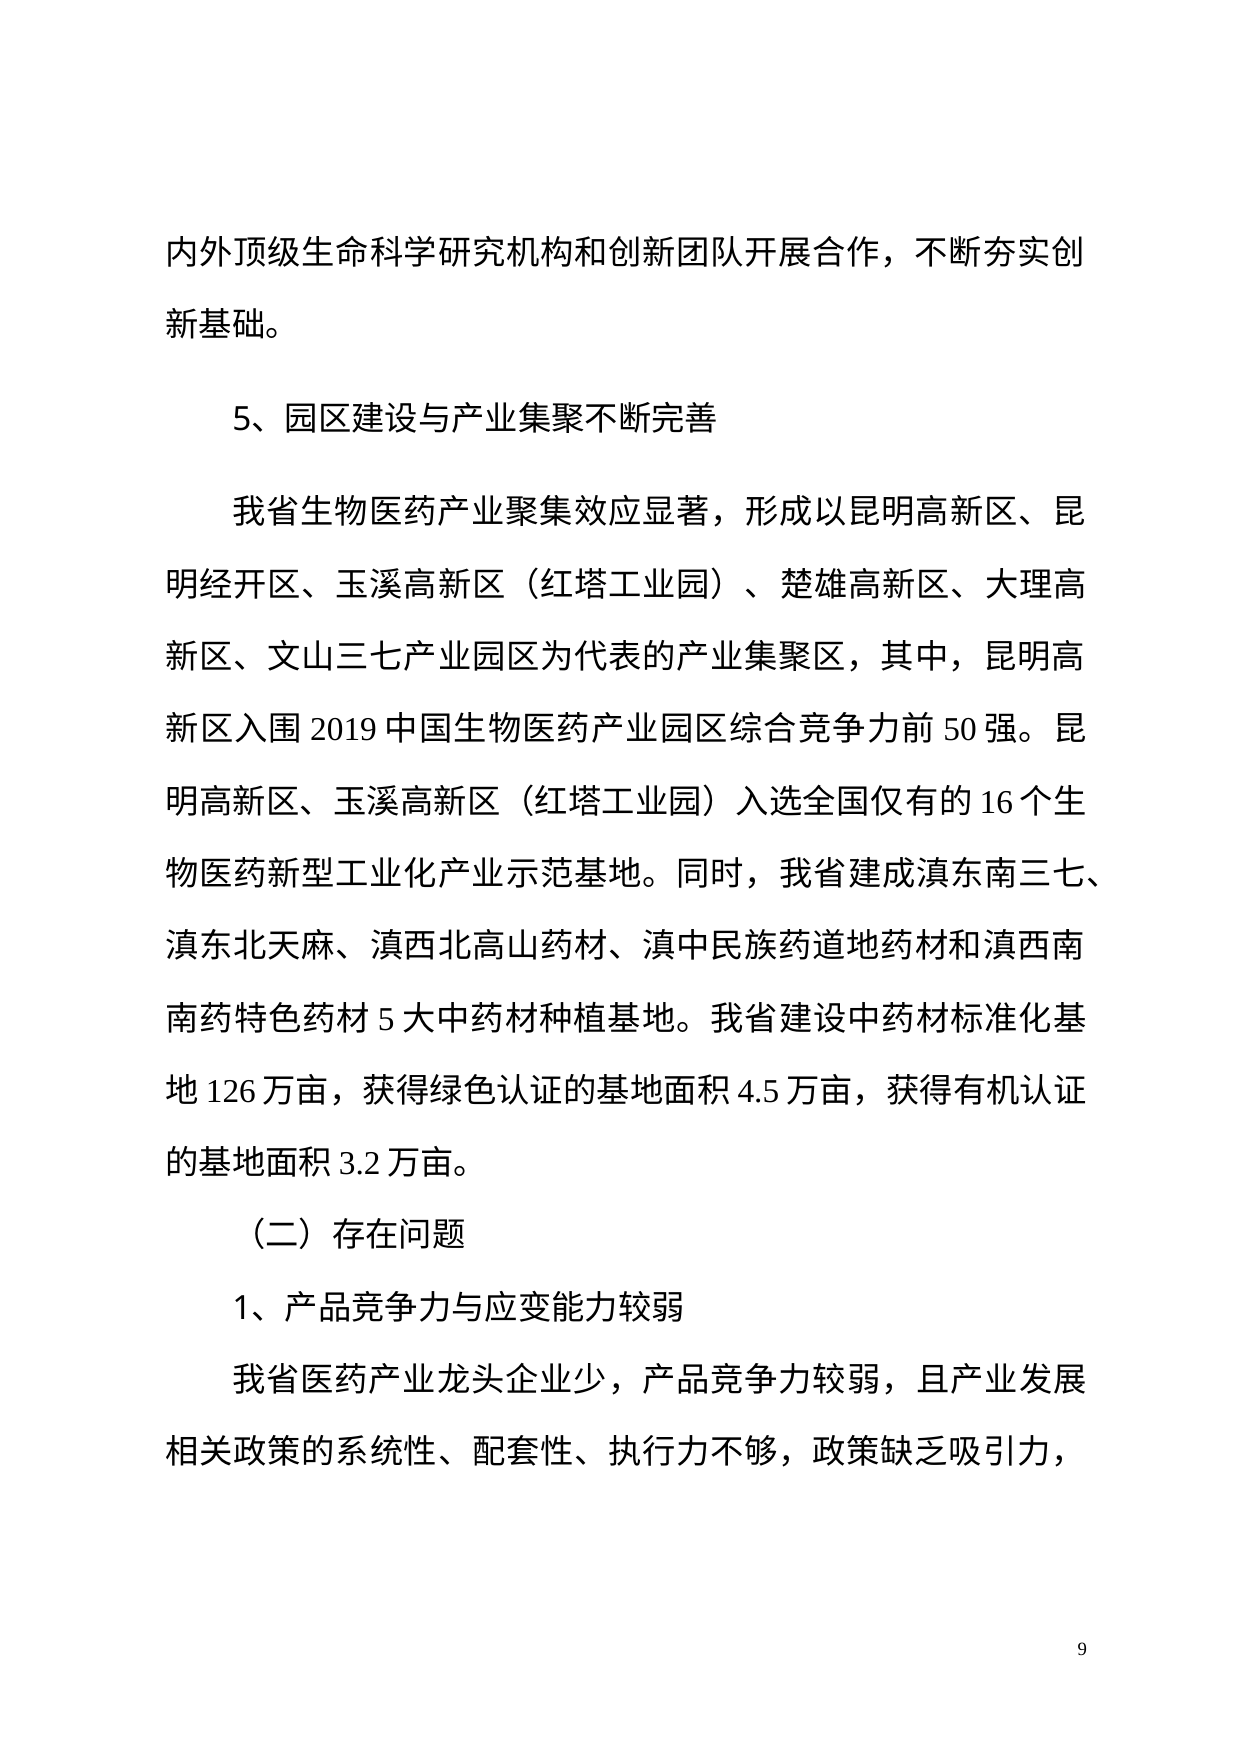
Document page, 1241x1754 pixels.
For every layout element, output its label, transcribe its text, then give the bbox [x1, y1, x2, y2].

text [165, 1353, 1087, 1473]
text （二）存在问题 [165, 1208, 1087, 1256]
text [165, 226, 1087, 346]
text 我省生物医药产业聚集效应显著，形成以昆明高新区、昆明经开区、玉溪高新区（红塔工业园）、楚雄高新区、大理高新区、文山三七产业园区为代表的产业集聚区，其中，昆明高新区入围2019中国生物医药产业园区综合竞争力前50强。昆明高新区、玉溪高新区（红塔工业园）入选全国仅有的16个生物医药新型工业化产业示范基地。同时，我省建成滇东南三七、滇东北天麻、滇西北高山药材、滇中民族药道地药材和滇西南南药特色药材5大中药材种植基地。我省建设中药材标准化基地126万亩，获得绿色认证的基地面积4.5万亩，获得有机认证的基地面积3.2万亩。 [165, 485, 1087, 1184]
text 1、产品竞争力与应变能力较弱 [165, 1280, 1087, 1329]
text 5、园区建设与产业集聚不断完善 [165, 370, 1087, 461]
